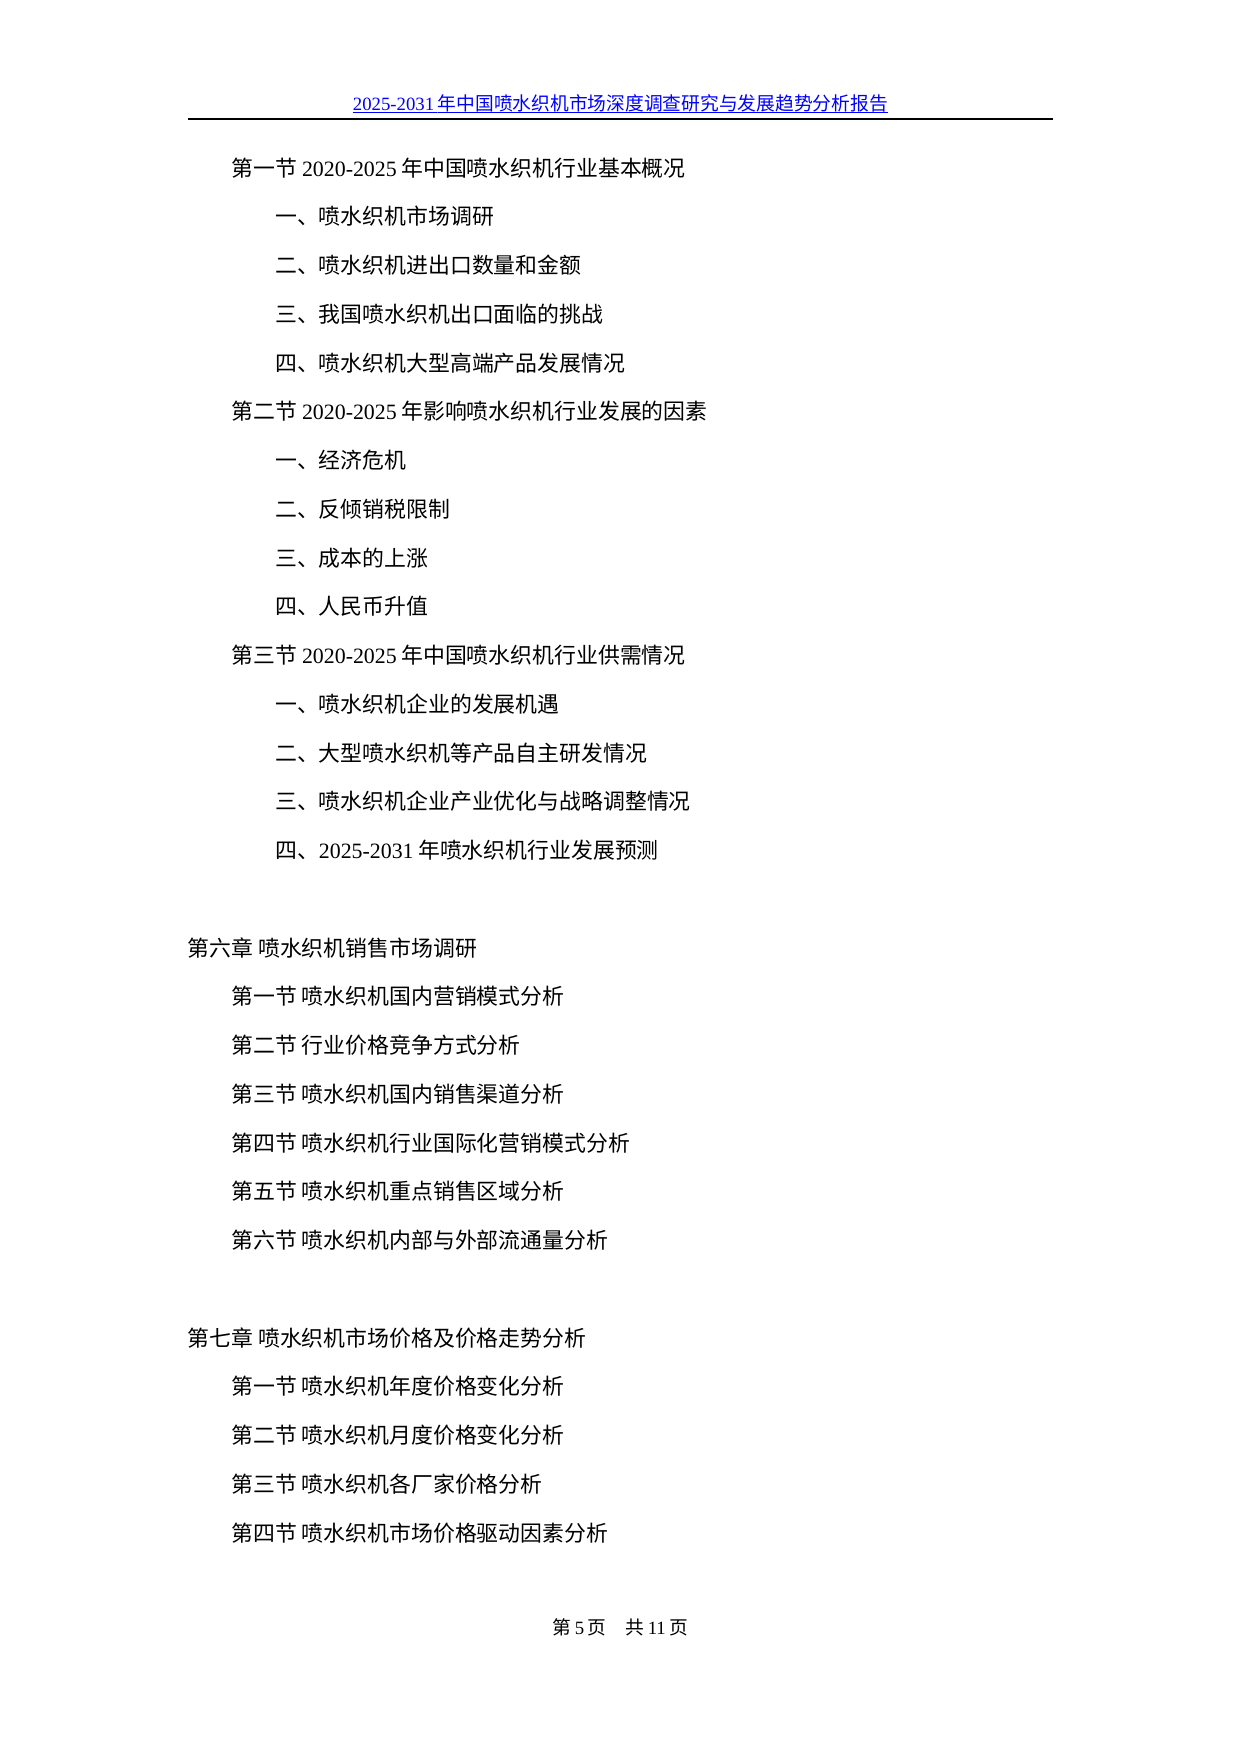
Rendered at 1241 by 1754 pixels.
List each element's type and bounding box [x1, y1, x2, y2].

text [187, 150, 1053, 1548]
